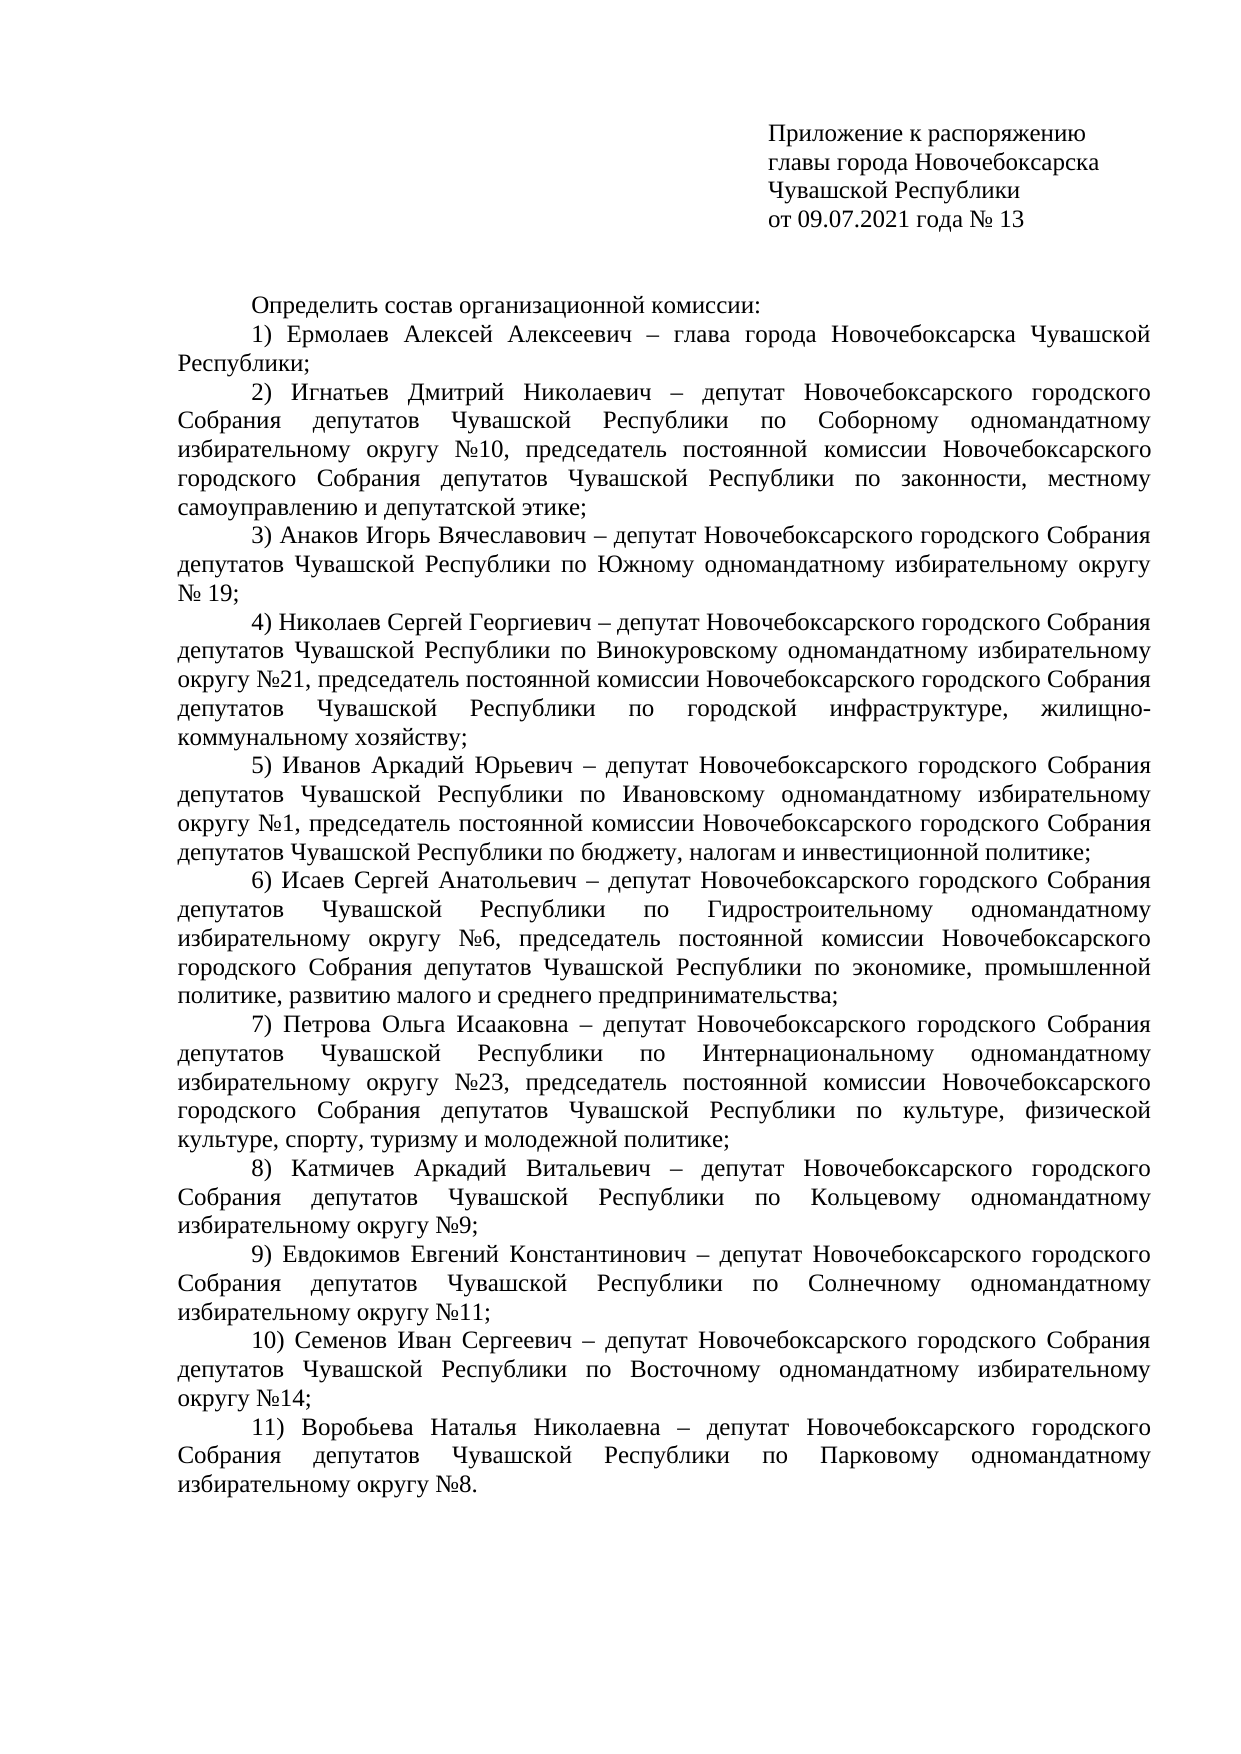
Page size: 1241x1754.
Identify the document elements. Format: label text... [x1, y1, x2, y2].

text 1) Ермолаев Алексей Алексеевич – глава города Новочебоксарска Чувашской Республики; [177, 319, 1152, 377]
text 2) Игнатьев Дмитрий Николаевич – депутат Новочебоксарского городского Собрания депутатов Чувашской Республики по Соборному одномандатному избирательному округу №10, председатель постоянной комиссии Новочебоксарского городского Собрания депутатов Чувашской Республики по законности, местному самоуправлению и депутатской этике; [177, 377, 1152, 521]
text 3) Анаков Игорь Вячеславович – депутат Новочебоксарского городского Собрания депутатов Чувашской Республики по Южному одномандатному избирательному округу № 19; [177, 521, 1152, 607]
text 9) Евдокимов Евгений Константинович – депутат Новочебоксарского городского Собрания депутатов Чувашской Республики по Солнечному одномандатному избирательному округу №11; [177, 1239, 1152, 1326]
text 7) Петрова Ольга Исааковна – депутат Новочебоксарского городского Собрания депутатов Чувашской Республики по Интернациональному одномандатному избирательному округу №23, председатель постоянной комиссии Новочебоксарского городского Собрания депутатов Чувашской Республики по культуре, физической культуре, спорту, туризму и молодежной политике; [177, 1009, 1152, 1153]
text Приложение к распоряжению [177, 118, 1152, 147]
text 8) Катмичев Аркадий Витальевич – депутат Новочебоксарского городского Собрания депутатов Чувашской Республики по Кольцевому одномандатному избирательному округу №9; [177, 1153, 1152, 1239]
text от 09.07.2021 года № 13 [177, 204, 1152, 233]
text Определить состав организационной комиссии: [177, 291, 1152, 319]
text главы города Новочебоксарска [177, 147, 1152, 176]
text 6) Исаев Сергей Анатольевич – депутат Новочебоксарского городского Собрания депутатов Чувашской Республики по Гидростроительному одномандатному избирательному округу №6, председатель постоянной комиссии Новочебоксарского городского Собрания депутатов Чувашской Республики по экономике, промышленной политике, развитию малого и среднего предпринимательства; [177, 866, 1152, 1009]
text 5) Иванов Аркадий Юрьевич – депутат Новочебоксарского городского Собрания депутатов Чувашской Республики по Ивановскому одномандатному избирательному округу №1, председатель постоянной комиссии Новочебоксарского городского Собрания депутатов Чувашской Республики по бюджету, налогам и инвестиционной политике; [177, 751, 1152, 866]
text 11) Воробьева Наталья Николаевна – депутат Новочебоксарского городского Собрания депутатов Чувашской Республики по Парковому одномандатному избирательному округу №8. [177, 1412, 1152, 1498]
text Чувашской Республики [177, 176, 1152, 204]
text 4) Николаев Сергей Георгиевич – депутат Новочебоксарского городского Собрания депутатов Чувашской Республики по Винокуровскому одномандатному избирательному округу №21, председатель постоянной комиссии Новочебоксарского городского Собрания депутатов Чувашской Республики по городской инфраструктуре, жилищно-коммунальному хозяйству; [177, 607, 1152, 751]
text 10) Семенов Иван Сергеевич – депутат Новочебоксарского городского Собрания депутатов Чувашской Республики по Восточному одномандатному избирательному округу №14; [177, 1326, 1152, 1412]
